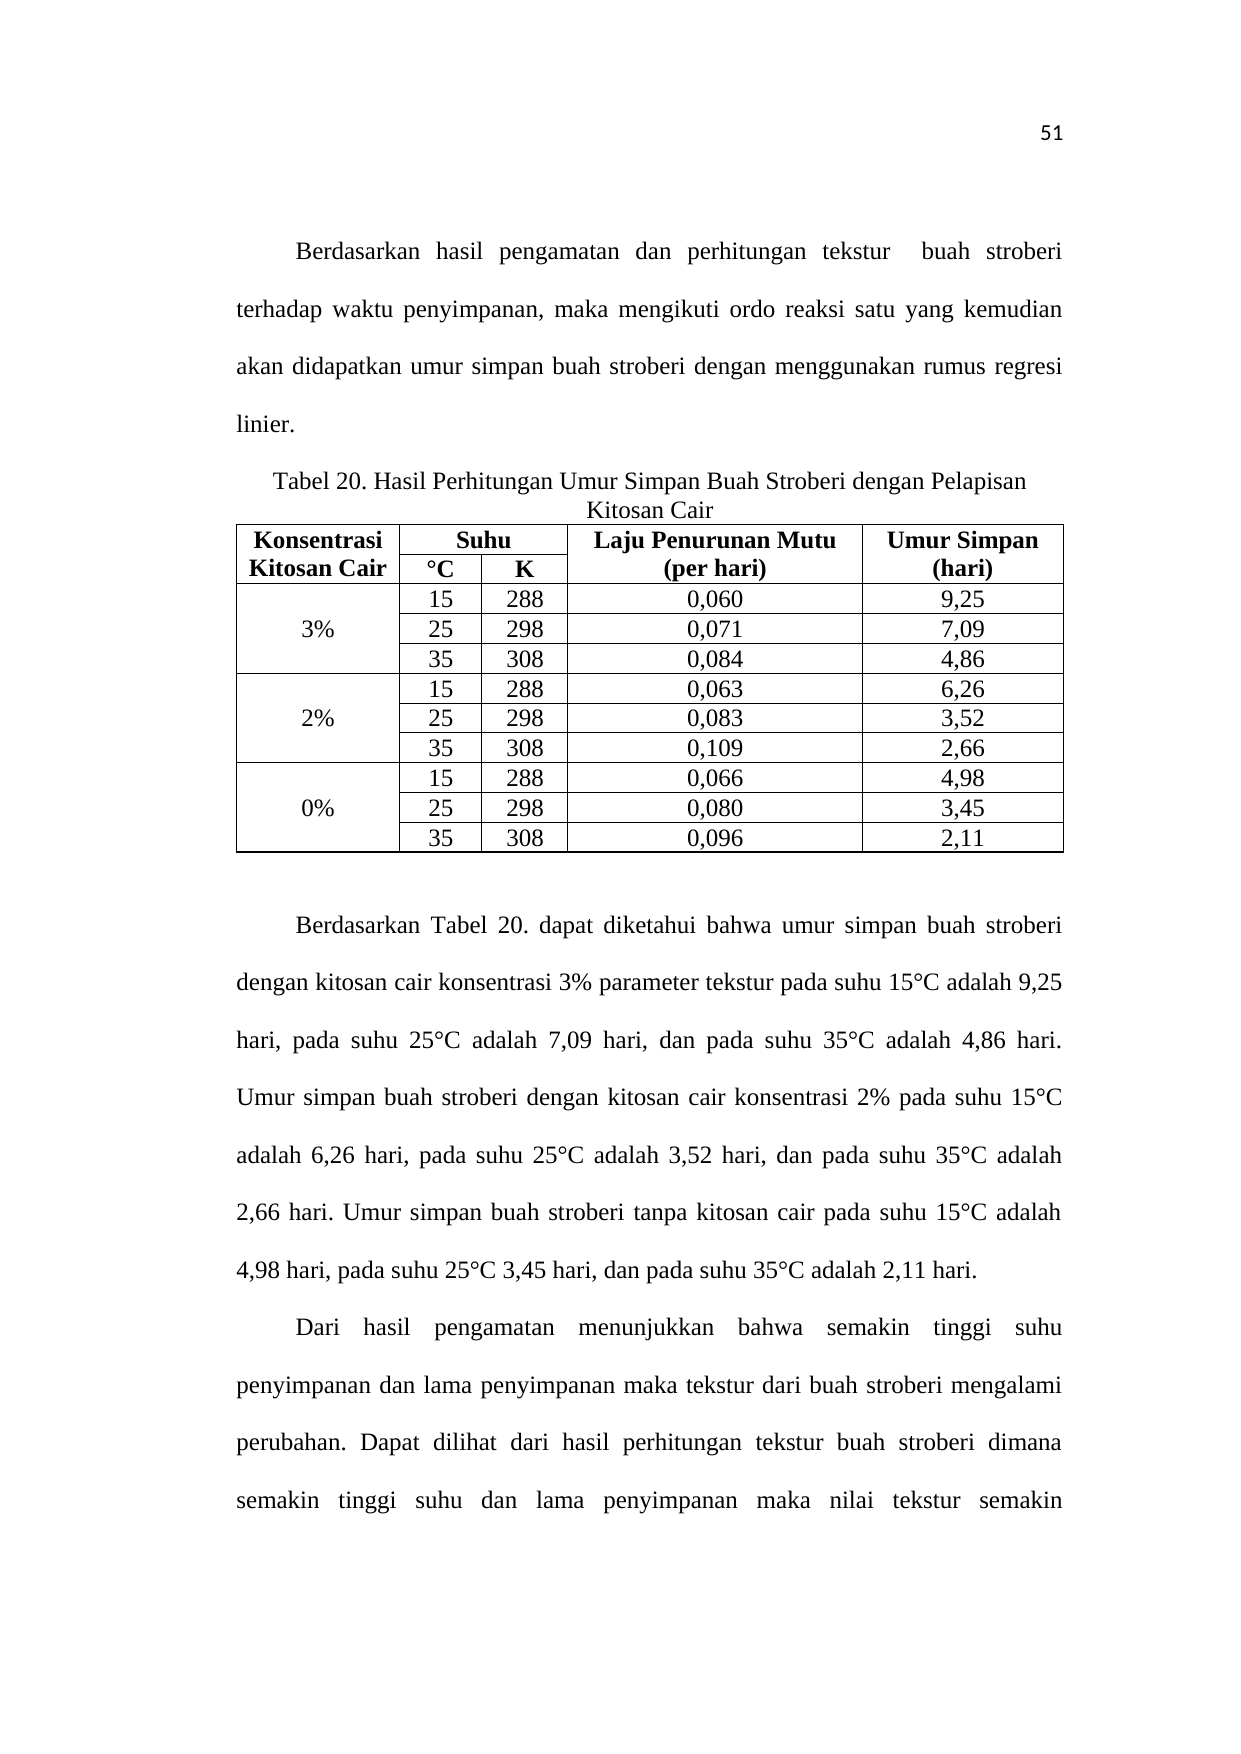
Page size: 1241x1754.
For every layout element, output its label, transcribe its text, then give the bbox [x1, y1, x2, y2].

table_cell 35 [400, 823, 481, 851]
text Berdasarkan hasil pengamatan dan perhitungan tekstur buah stroberi terhadap waktu penyimpanan, maka mengikuti ordo reaksi satu yang kemudian akan didapatkan umur simpan buah stroberi dengan menggunakan rumus regresi linier. [236, 236, 1063, 437]
table_cell 0,083 [568, 704, 862, 732]
table_cell 6,26 [863, 674, 1063, 702]
table_cell 308 [482, 733, 567, 762]
table_cell 2,11 [863, 823, 1063, 851]
table_cell 0,066 [568, 763, 862, 792]
table_cell 308 [482, 823, 567, 851]
table_cell °C [400, 555, 481, 583]
table_cell 4,98 [863, 763, 1063, 792]
table_cell 0% [237, 763, 399, 851]
table_cell 298 [482, 704, 567, 732]
table_cell 288 [482, 763, 567, 792]
table_cell 35 [400, 644, 481, 673]
table_cell 3% [237, 584, 399, 673]
table_cell 0,071 [568, 614, 862, 643]
table_cell 0,084 [568, 644, 862, 673]
table_cell 298 [482, 793, 567, 822]
table_cell 15 [400, 584, 481, 613]
text Tabel 20. Hasil Perhitungan Umur Simpan Buah Stroberi dengan Pelapisan Kitosan Cair [236, 466, 1063, 524]
table_cell 288 [482, 674, 567, 702]
text Berdasarkan Tabel 20. dapat diketahui bahwa umur simpan buah stroberi dengan kitosan cair konsentrasi 3% parameter tekstur pada suhu 15°C adalah 9,25 hari, pada suhu 25°C adalah 7,09 hari, dan pada suhu 35°C adalah 4,86 hari. Umur simpan buah stroberi dengan kitosan cair konsentrasi 2% pada suhu 15°C adalah 6,26 hari, pada suhu 25°C adalah 3,52 hari, dan pada suhu 35°C adalah 2,66 hari. Umur simpan buah stroberi tanpa kitosan cair pada suhu 15°C adalah 4,98 hari, pada suhu 25°C 3,45 hari, dan pada suhu 35°C adalah 2,11 hari. [236, 910, 1063, 1284]
table_header Konsentrasi Kitosan Cair [237, 525, 399, 583]
table_cell 2% [237, 674, 399, 762]
table_cell 25 [400, 704, 481, 732]
table_cell 288 [482, 584, 567, 613]
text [236, 1312, 1063, 1514]
table_header Suhu [400, 525, 567, 553]
table_cell 7,09 [863, 614, 1063, 643]
table_cell 35 [400, 733, 481, 762]
table_cell 298 [482, 614, 567, 643]
table_cell 0,060 [568, 584, 862, 613]
table_cell 3,52 [863, 704, 1063, 732]
table_header Laju Penurunan Mutu (per hari) [568, 525, 862, 583]
table_header Umur Simpan (hari) [863, 525, 1063, 583]
table_cell 25 [400, 614, 481, 643]
table_cell 15 [400, 674, 481, 702]
table_cell 0,080 [568, 793, 862, 822]
table_cell 9,25 [863, 584, 1063, 613]
table_cell 25 [400, 793, 481, 822]
table_cell 4,86 [863, 644, 1063, 673]
table_cell 0,109 [568, 733, 862, 762]
table_cell 0,063 [568, 674, 862, 702]
table_cell 308 [482, 644, 567, 673]
table_cell 0,096 [568, 823, 862, 851]
table_cell 15 [400, 763, 481, 792]
table_cell 3,45 [863, 793, 1063, 822]
table_cell 2,66 [863, 733, 1063, 762]
table_cell K [482, 555, 567, 583]
